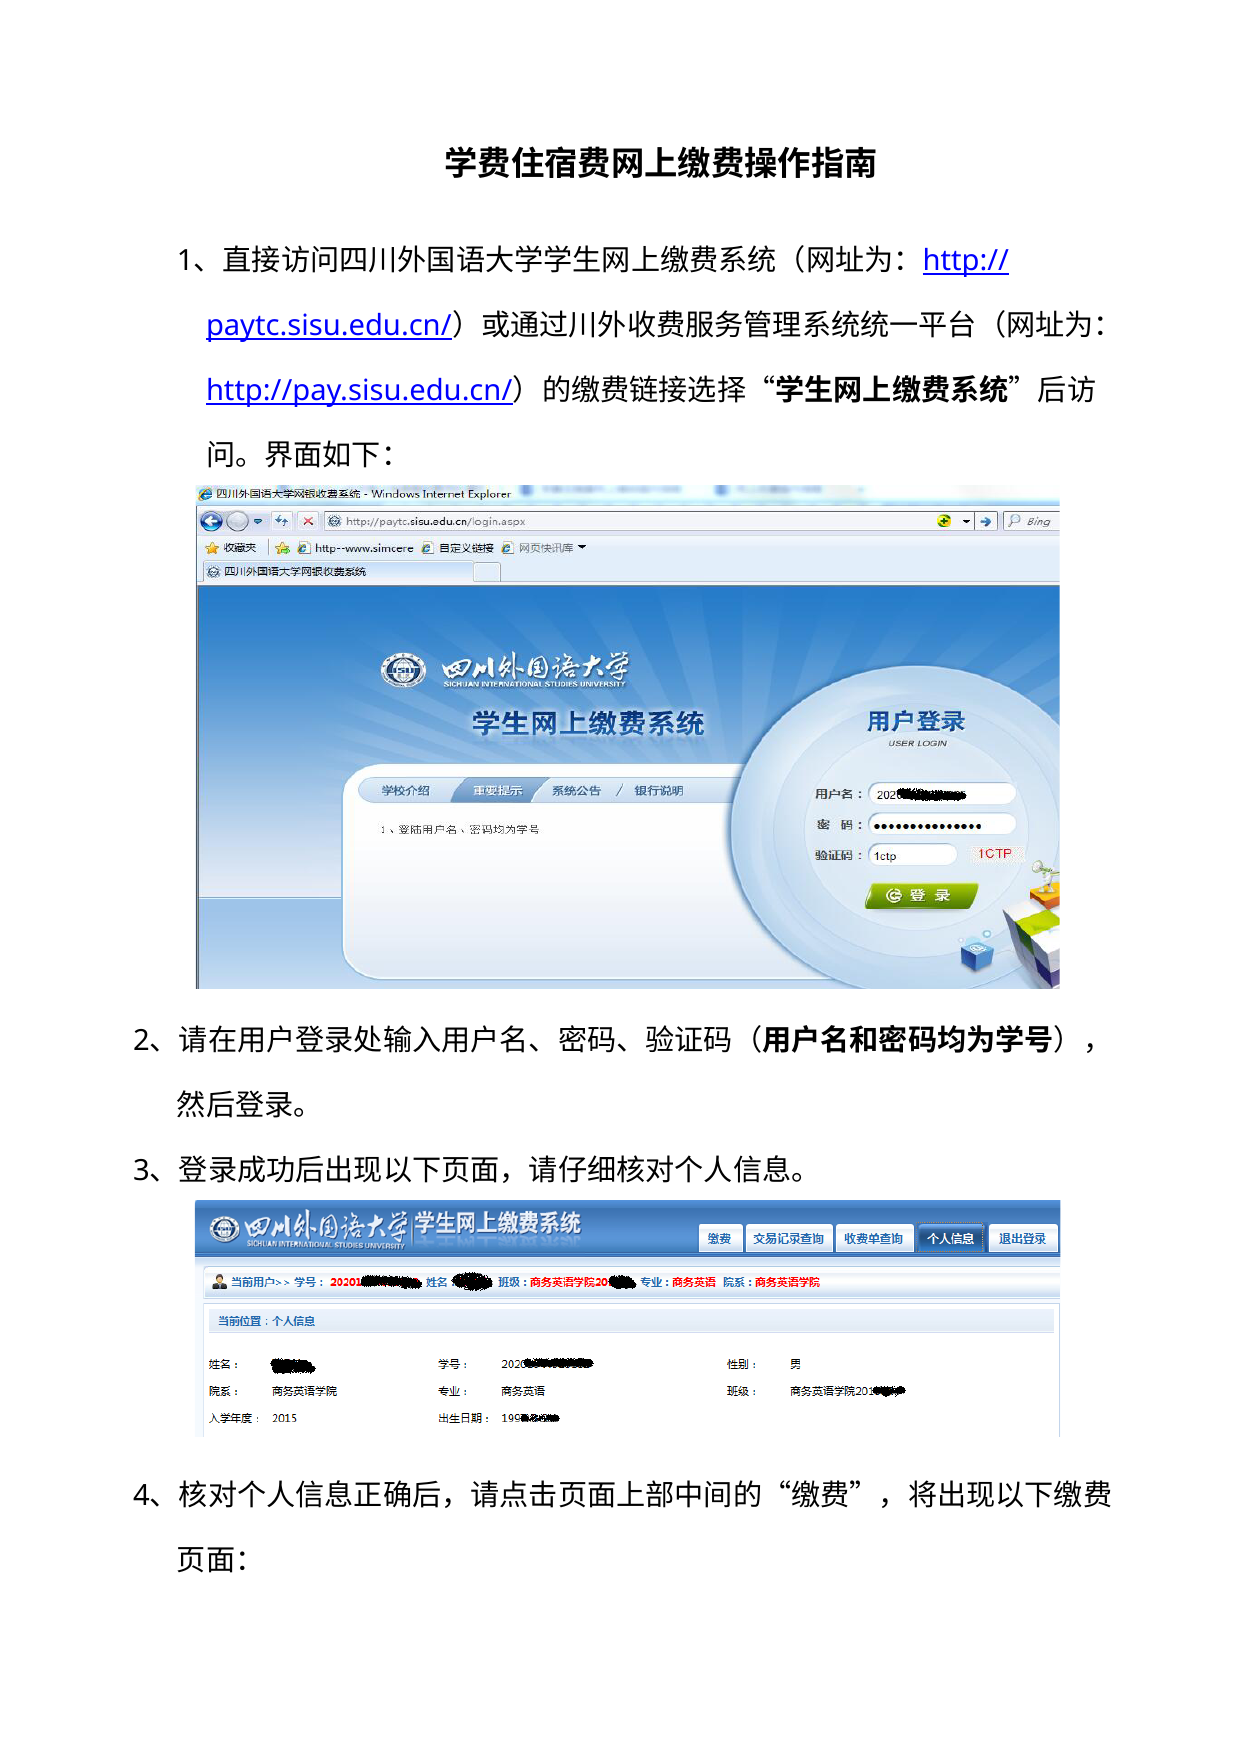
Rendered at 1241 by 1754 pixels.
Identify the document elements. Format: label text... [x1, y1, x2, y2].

text 1、直接访问四川外国语大学学生网上缴费系统（网址为：http://paytc.sisu.edu.cn/）或通过川外收费服务管理系统统一平台（网址为：http://pay.sisu.edu.cn/）的缴费链接选择“学生网上缴费系统”后访问。界面如下： [177, 226, 1122, 486]
text 2、请在用户登录处输入用户名、密码、验证码（用户名和密码均为学号），然后登录。 [133, 1006, 1122, 1136]
text 3、登录成功后出现以下页面，请仔细核对个人信息。 [133, 1136, 1122, 1201]
text 4、核对个人信息正确后，请点击页面上部中间的“缴费”，将出现以下缴费页面： [133, 1461, 1122, 1591]
picture [194, 1200, 1061, 1440]
text 学费住宿费网上缴费操作指南 [133, 128, 1122, 193]
picture [195, 485, 1060, 989]
